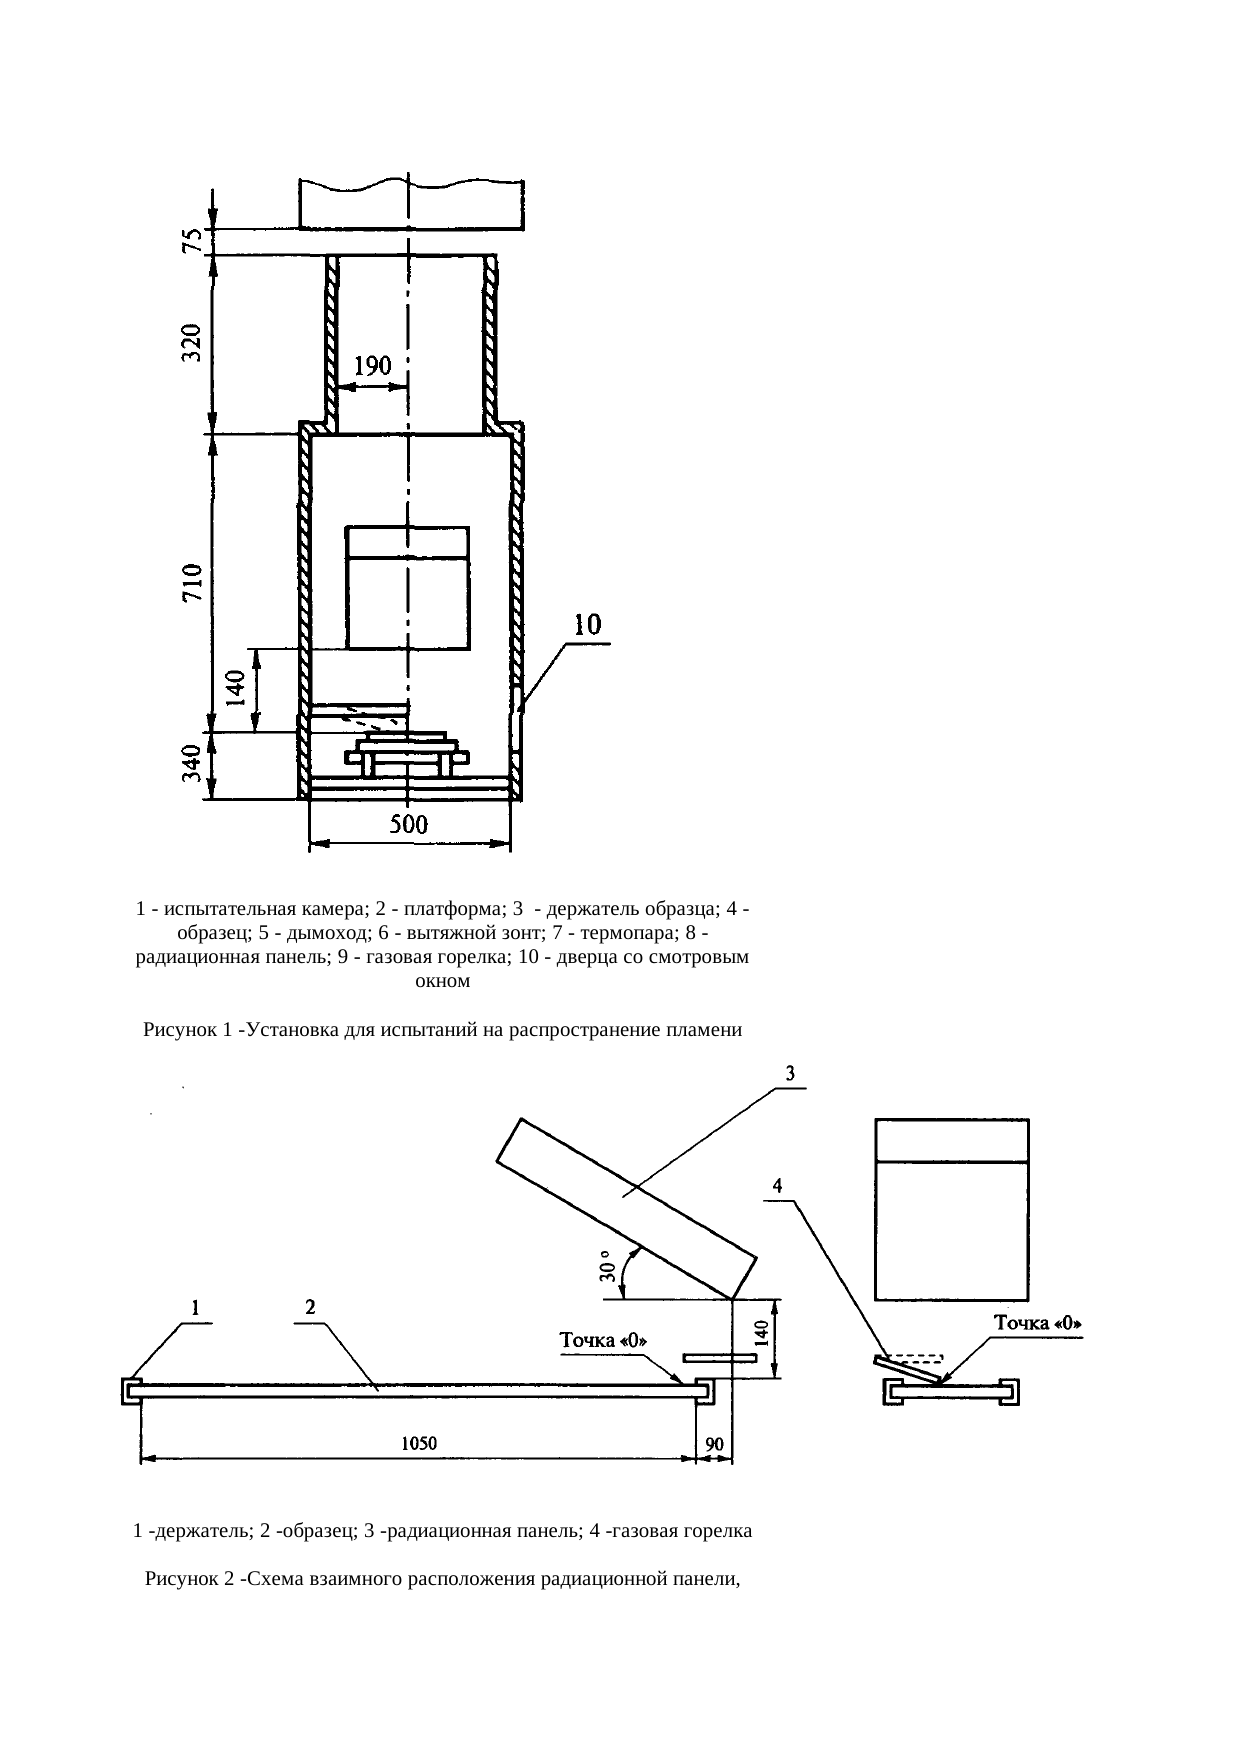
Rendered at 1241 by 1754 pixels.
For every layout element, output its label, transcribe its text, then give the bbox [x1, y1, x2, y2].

text 1 - испытательная камера; 2 - платформа; 3 - держатель образца; 4 - образец; 5 - дымоход; 6 - вытяжной зонт; 7 - термопара; 8 - радиационная панель; 9 - газовая горелка; 10 - дверца со смотровым окном [118, 896, 768, 992]
text Рисунок 1 -Установка для испытаний на распространение пламени [118, 1016, 768, 1040]
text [118, 1566, 768, 1589]
text 1 -держатель; 2 -образец; 3 -радиационная панель; 4 -газовая горелка [118, 1517, 768, 1541]
picture [118, 1064, 1092, 1470]
picture [165, 149, 611, 872]
